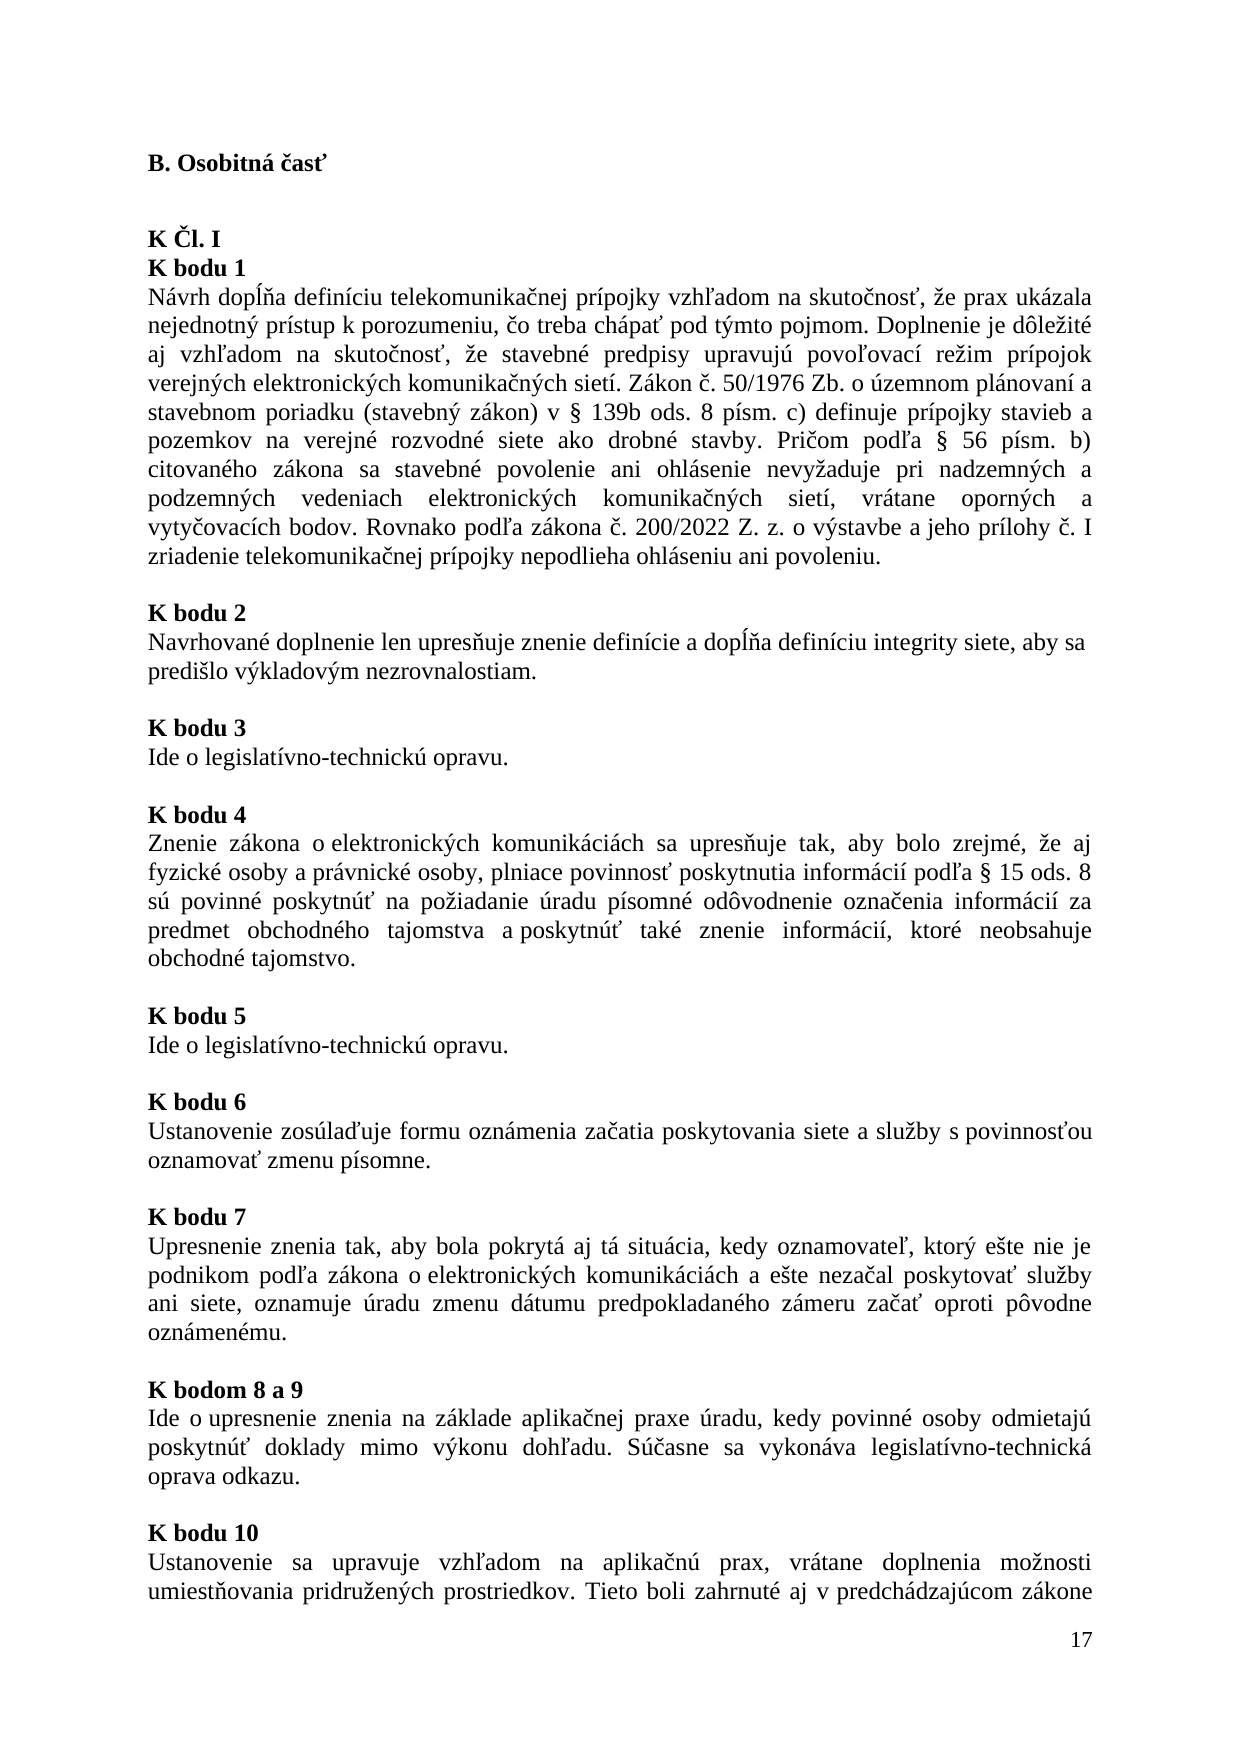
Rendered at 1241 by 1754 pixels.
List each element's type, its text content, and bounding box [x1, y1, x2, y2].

text K bodu 6 [148, 1087, 1093, 1116]
text K bodu 4 [148, 800, 1093, 828]
text K bodu 3 [148, 713, 1093, 742]
text K bodu 7 [148, 1202, 1093, 1231]
text K bodu 2 [148, 598, 1093, 627]
text K bodu 5 [148, 1001, 1093, 1030]
text Navrhované doplnenie len upresňuje znenie definície a dopĺňa definíciu integrity siete, aby sa predišlo výkladovým nezrovnalostiam. [148, 627, 1093, 685]
text Upresnenie znenia tak, aby bola pokrytá aj tá situácia, kedy oznamovateľ, ktorý ešte nie je podnikom podľa zákona o elektronických komunikáciách a ešte nezačal poskytovať služby ani siete, oznamuje úradu zmenu dátumu predpokladaného zámeru začať oproti pôvodne oznámenému. [148, 1231, 1093, 1346]
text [148, 1547, 1093, 1605]
text Ide o legislatívno-technickú opravu. [148, 742, 1093, 771]
text Ustanovenie zosúlaďuje formu oznámenia začatia poskytovania siete a služby s povinnosťou oznamovať zmenu písomne. [148, 1116, 1093, 1173]
text B. Osobitná časť [148, 148, 1093, 176]
text Znenie zákona o elektronických komunikáciách sa upresňuje tak, aby bolo zrejmé, že aj fyzické osoby a právnické osoby, plniace povinnosť poskytnutia informácií podľa § 15 ods. 8 sú povinné poskytnúť na požiadanie úradu písomné odôvodnenie označenia informácií za predmet obchodného tajomstva a poskytnúť také znenie informácií, ktoré neobsahuje obchodné tajomstvo. [148, 828, 1093, 972]
text K bodom 8 a 9 [148, 1375, 1093, 1403]
text Ide o legislatívno-technickú opravu. [148, 1030, 1093, 1058]
text K Čl. I [148, 224, 1093, 253]
text K bodu 1 [148, 253, 1093, 282]
text K bodu 10 [148, 1518, 1093, 1547]
text Návrh dopĺňa definíciu telekomunikačnej prípojky vzhľadom na skutočnosť, že prax ukázala nejednotný prístup k porozumeniu, čo treba chápať pod týmto pojmom. Doplnenie je dôležité aj vzhľadom na skutočnosť, že stavebné predpisy upravujú povoľovací režim prípojok verejných elektronických komunikačných sietí. Zákon č. 50/1976 Zb. o územnom plánovaní a stavebnom poriadku (stavebný zákon) v § 139b ods. 8 písm. c) definuje prípojky stavieb a pozemkov na verejné rozvodné siete ako drobné stavby. Pričom podľa § 56 písm. b) citovaného zákona sa stavebné povolenie ani ohlásenie nevyžaduje pri nadzemných a podzemných vedeniach elektronických komunikačných sietí, vrátane oporných a vytyčovacích bodov. Rovnako podľa zákona č. 200/2022 Z. z. o výstavbe a jeho prílohy č. I zriadenie telekomunikačnej prípojky nepodlieha ohláseniu ani povoleniu. [148, 282, 1093, 570]
text Ide o upresnenie znenia na základe aplikačnej praxe úradu, kedy povinné osoby odmietajú poskytnúť doklady mimo výkonu dohľadu. Súčasne sa vykonáva legislatívno-technická oprava odkazu. [148, 1403, 1093, 1490]
